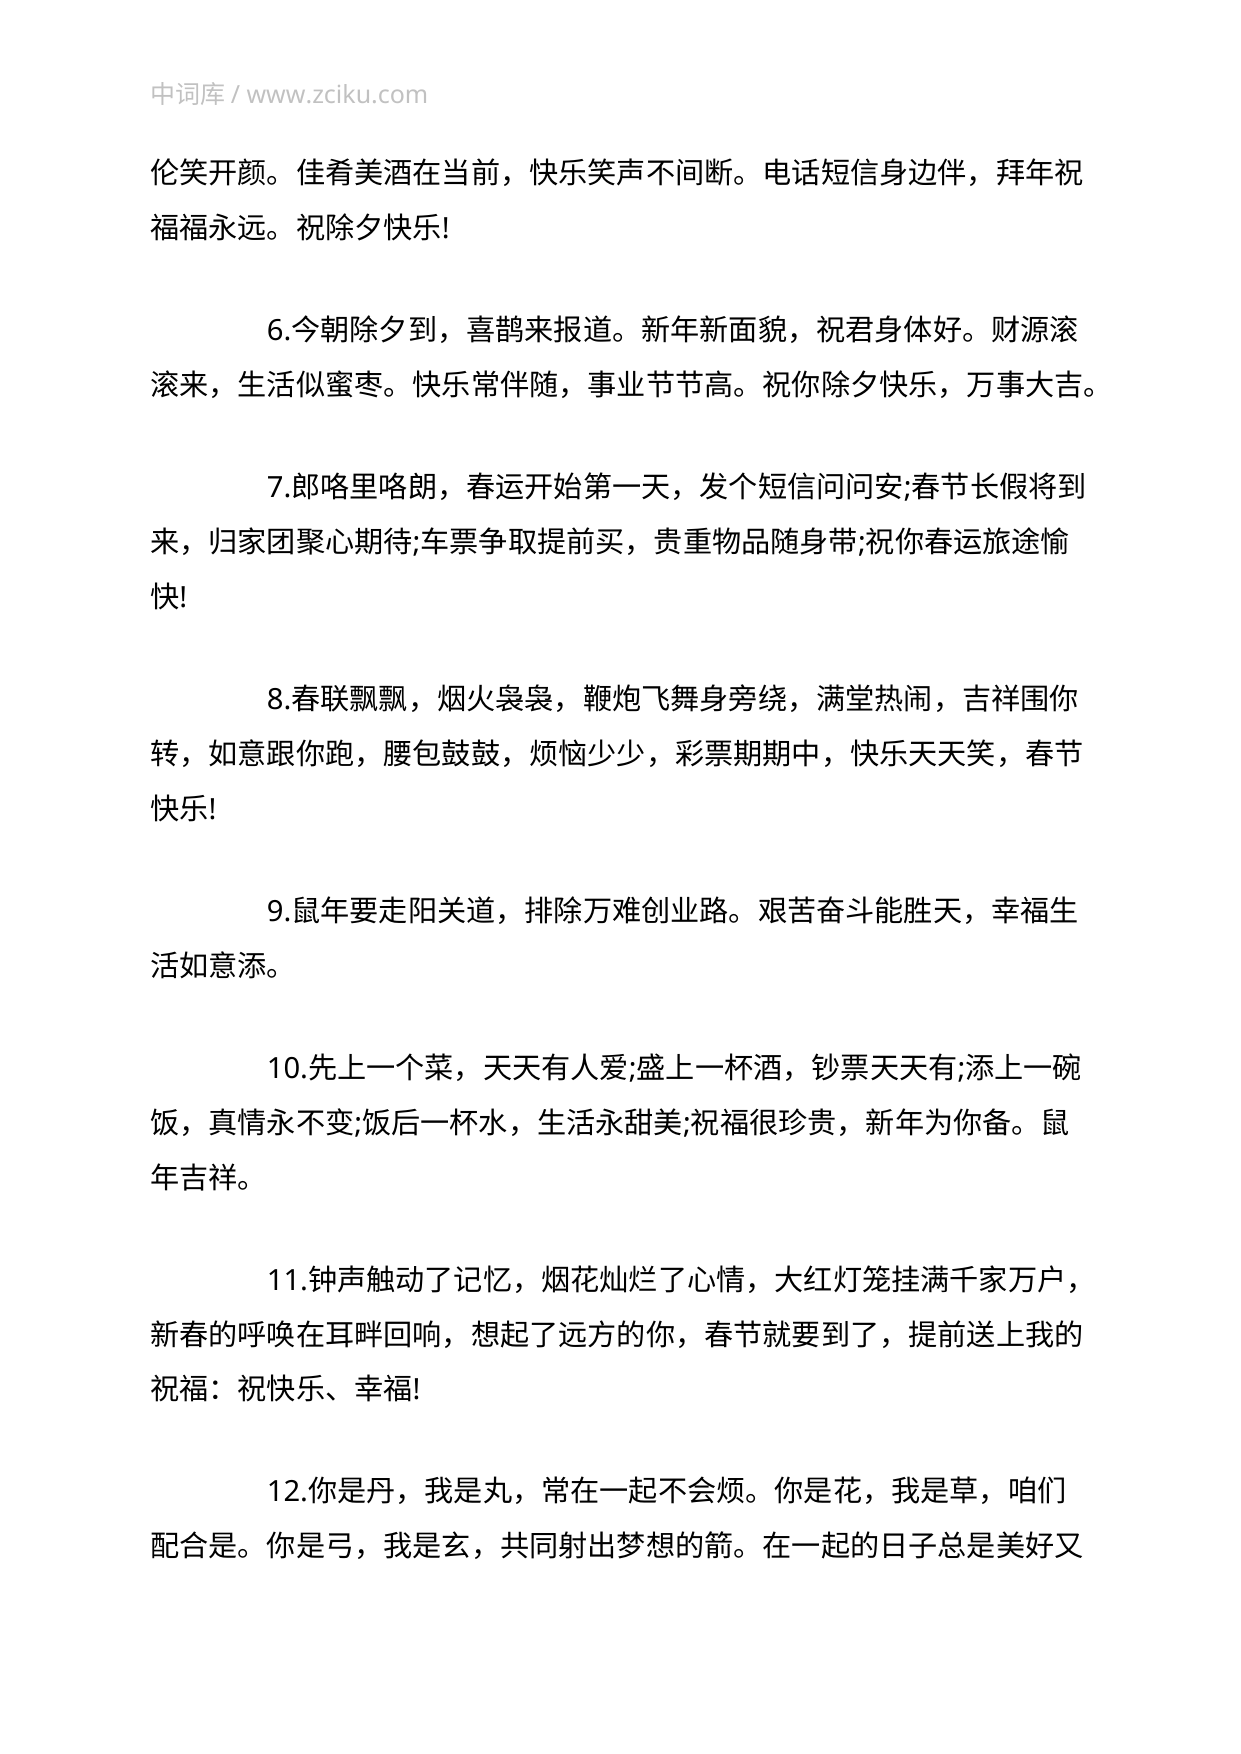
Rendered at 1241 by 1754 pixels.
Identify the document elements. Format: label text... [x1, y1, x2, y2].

text 6.今朝除夕到，喜鹊来报道。新年新面貌，祝君身体好。财源滚滚来，生活似蜜枣。快乐常伴随，事业节节高。祝你除夕快乐，万事大吉。 [150, 307, 1090, 404]
text 10.先上一个菜，天天有人爱;盛上一杯酒，钞票天天有;添上一碗饭，真情永不变;饭后一杯水，生活永甜美;祝福很珍贵，新年为你备。鼠年吉祥。 [150, 1044, 1090, 1197]
text 8.春联飘飘，烟火袅袅，鞭炮飞舞身旁绕，满堂热闹，吉祥围你转，如意跟你跑，腰包鼓鼓，烦恼少少，彩票期期中，快乐天天笑，春节快乐! [150, 676, 1090, 828]
text 9.鼠年要走阳关道，排除万难创业路。艰苦奋斗能胜天，幸福生活如意添。 [150, 887, 1090, 985]
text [150, 1468, 1090, 1565]
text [150, 150, 1090, 247]
text 7.郎咯里咯朗，春运开始第一天，发个短信问问安;春节长假将到来，归家团聚心期待;车票争取提前买，贵重物品随身带;祝你春运旅途愉快! [150, 464, 1090, 616]
text 11.钟声触动了记忆，烟花灿烂了心情，大红灯笼挂满千家万户，新春的呼唤在耳畔回响，想起了远方的你，春节就要到了，提前送上我的祝福：祝快乐、幸福! [150, 1256, 1090, 1408]
